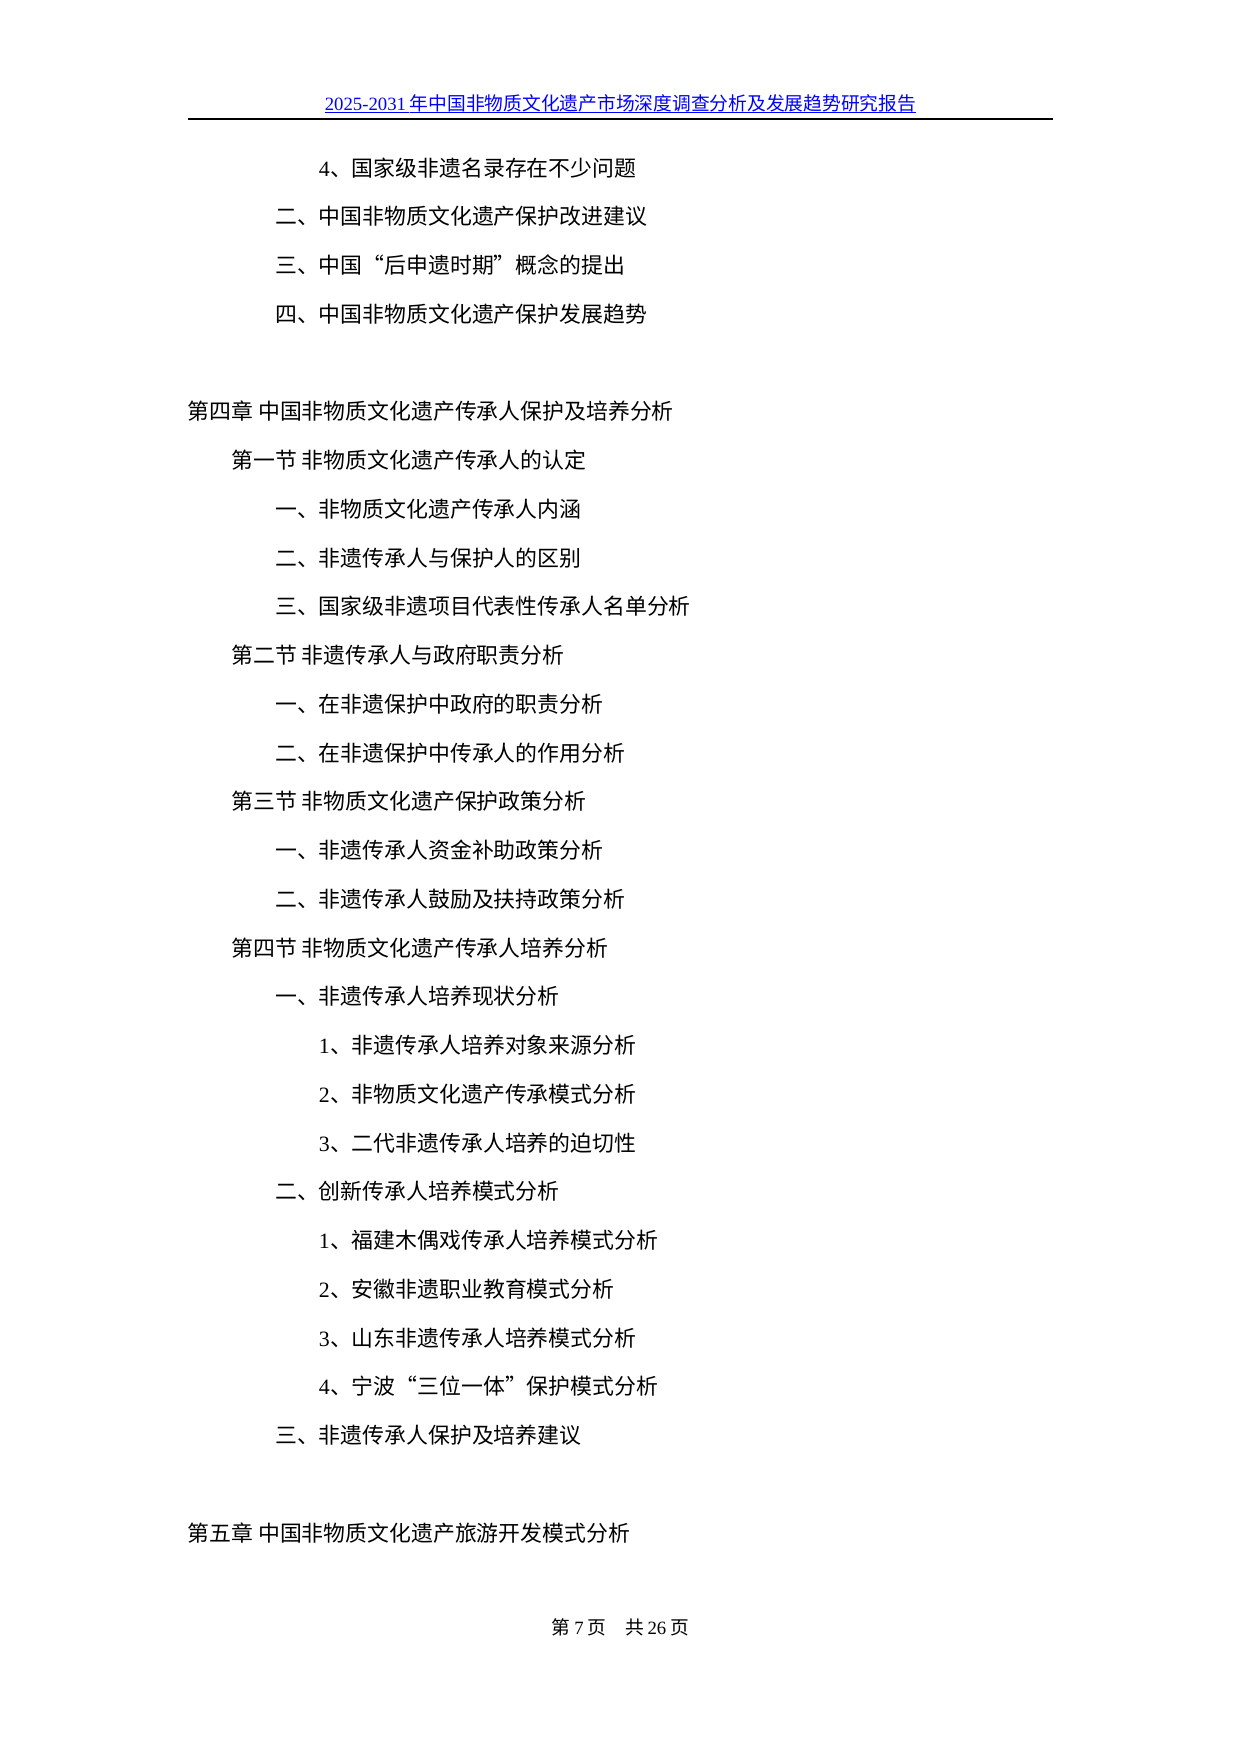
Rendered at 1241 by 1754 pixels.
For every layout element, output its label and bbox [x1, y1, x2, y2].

text [187, 150, 1053, 1548]
